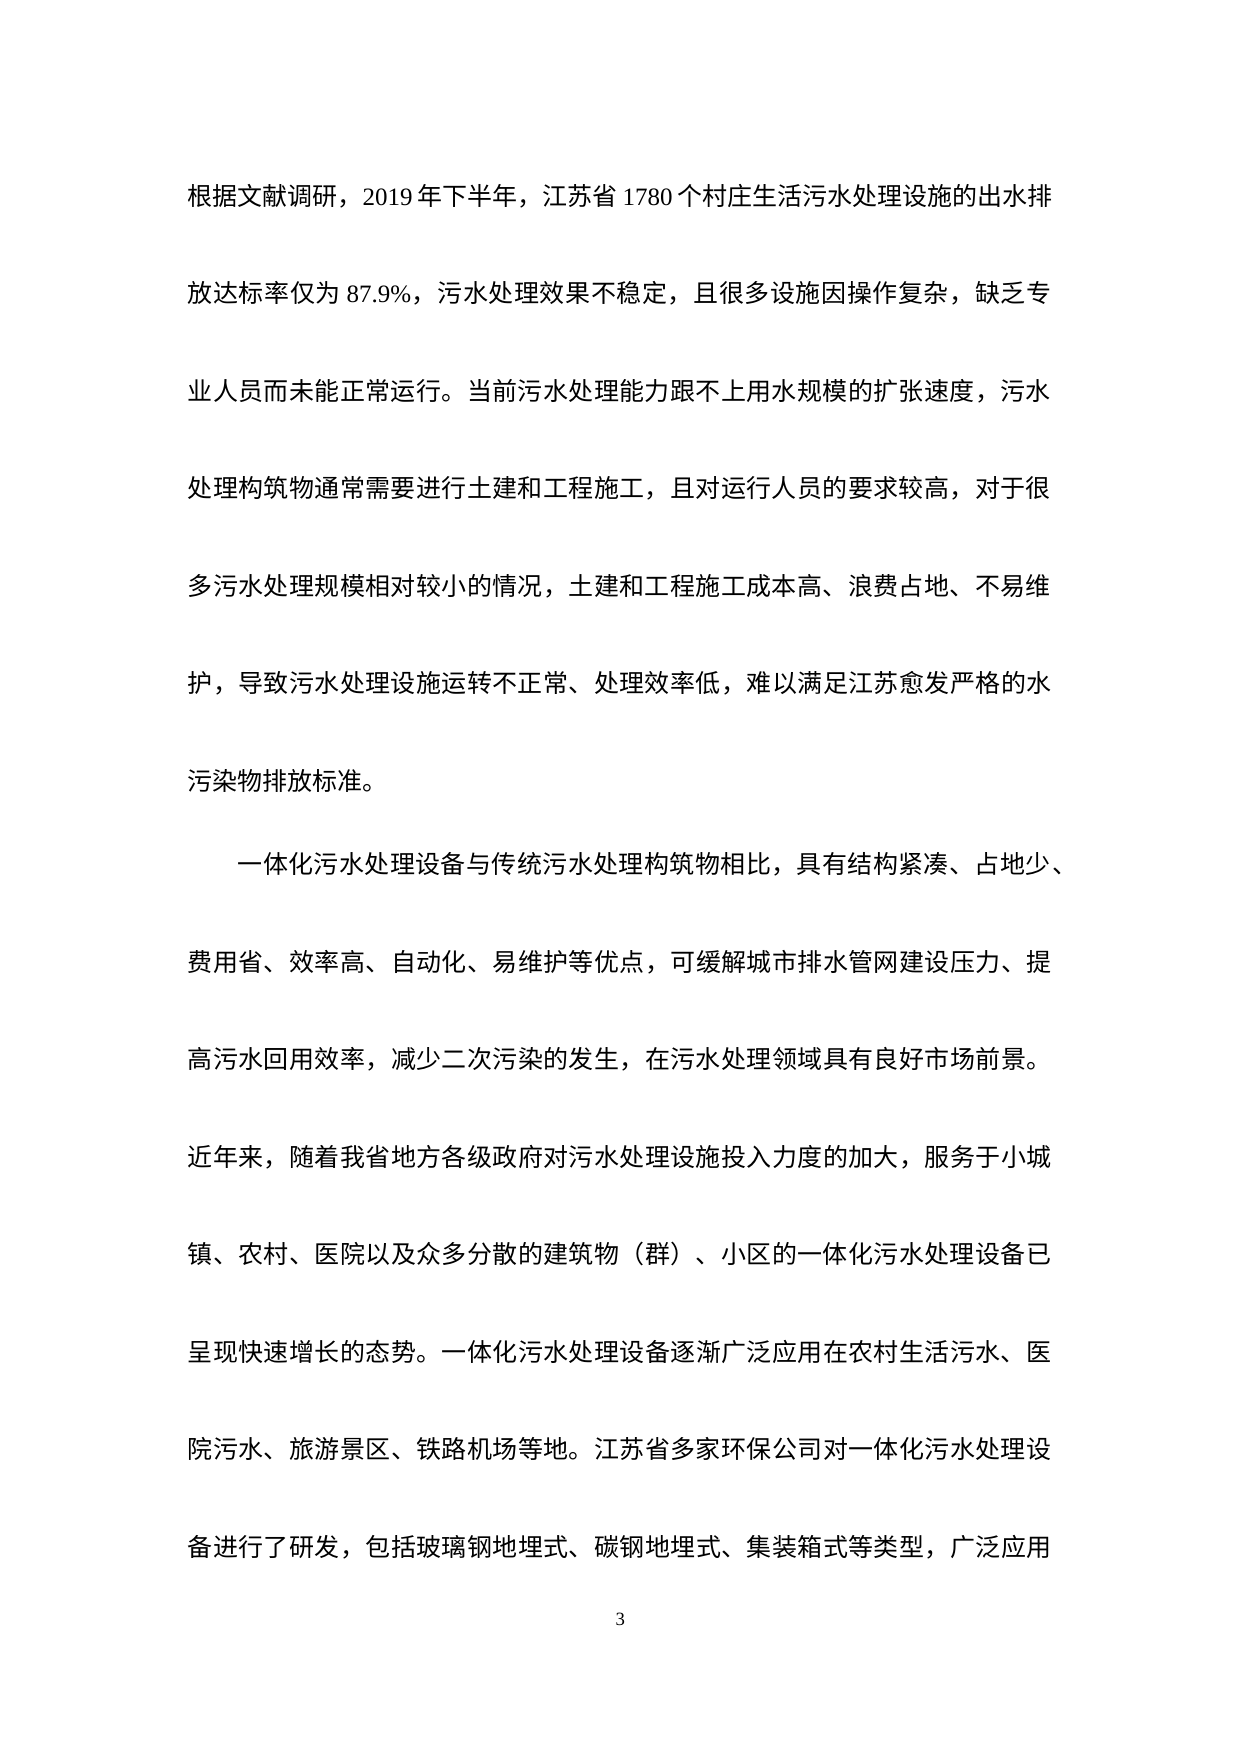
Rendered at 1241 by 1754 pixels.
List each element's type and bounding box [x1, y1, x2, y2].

text [187, 830, 1053, 1578]
text [187, 162, 1053, 812]
